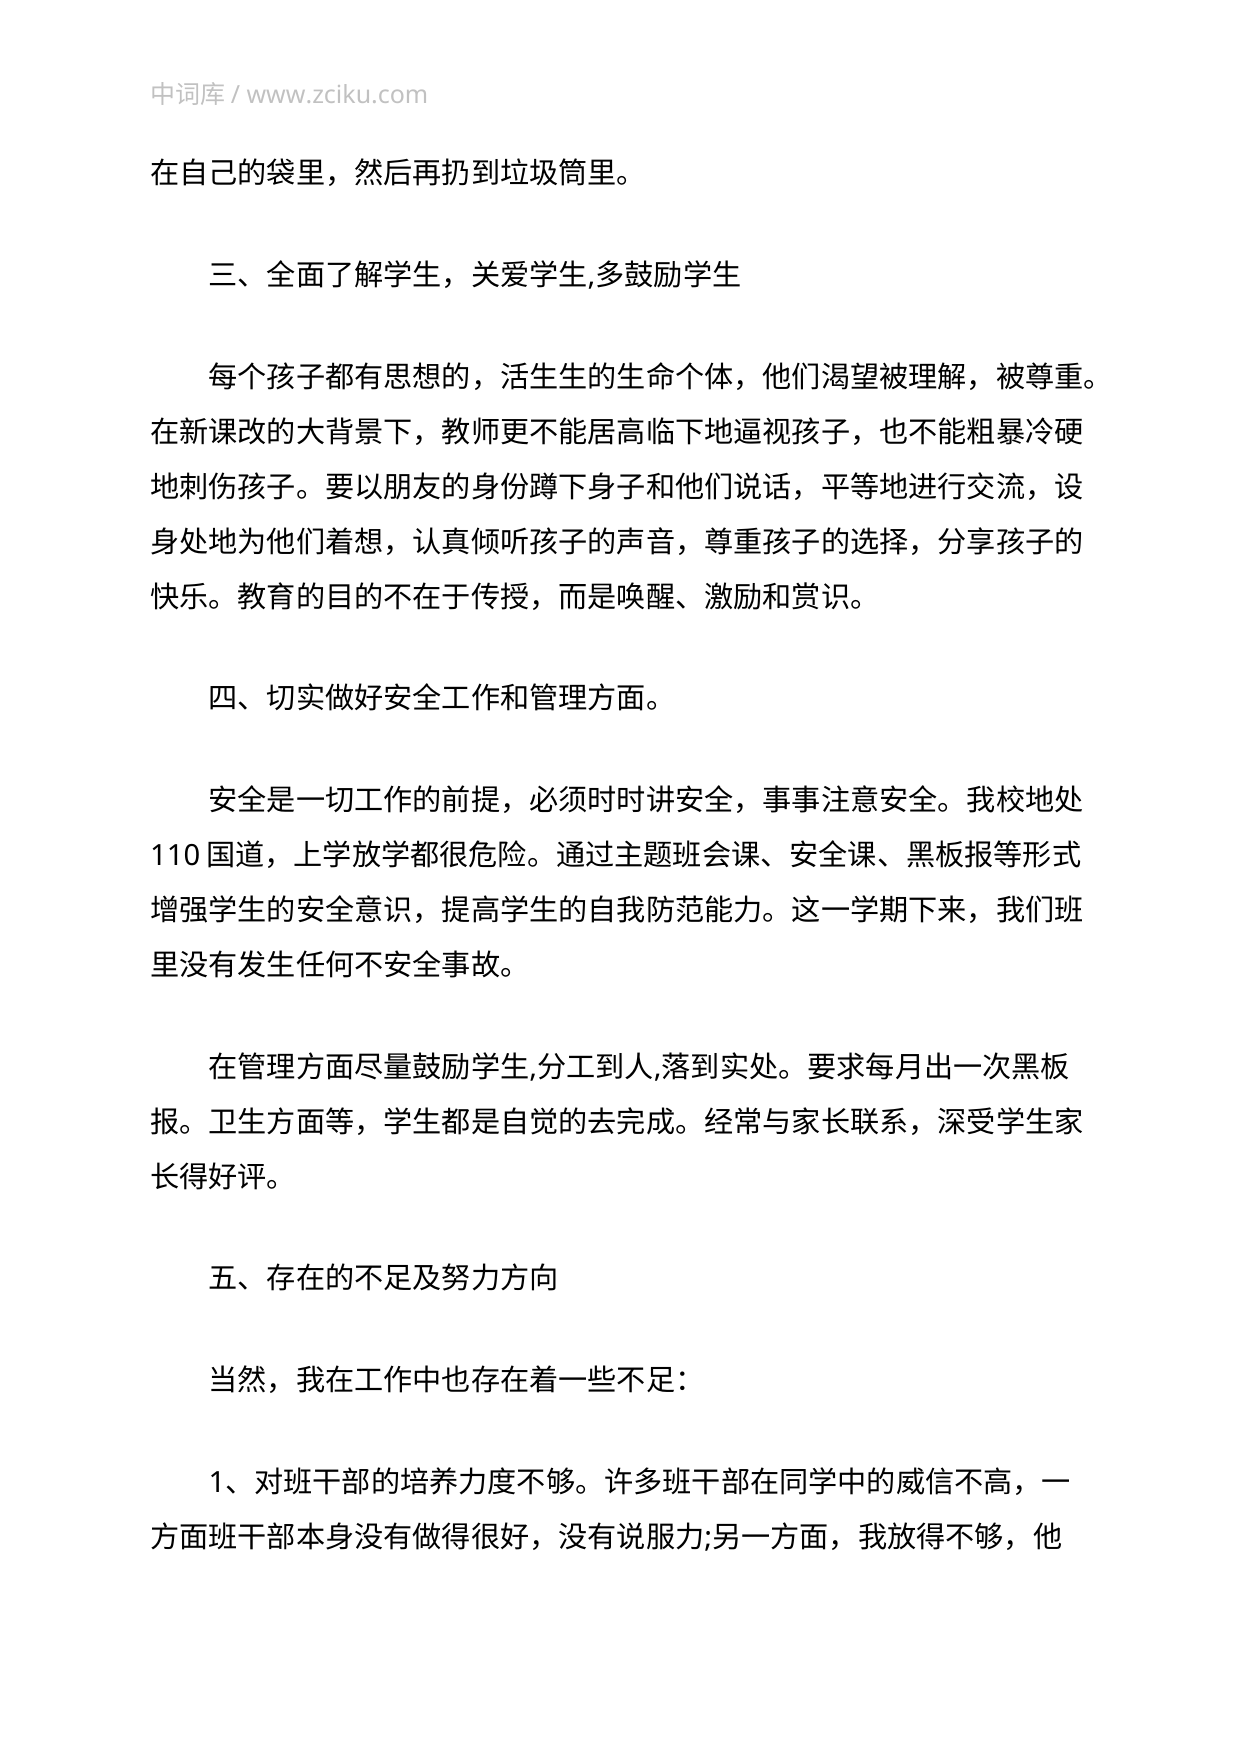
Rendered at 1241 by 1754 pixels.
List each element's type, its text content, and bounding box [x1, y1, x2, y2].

text 安全是一切工作的前提，必须时时讲安全，事事注意安全。我校地处110国道，上学放学都很危险。通过主题班会课、安全课、黑板报等形式增强学生的安全意识，提高学生的自我防范能力。这一学期下来，我们班里没有发生任何不安全事故。 [150, 777, 1090, 984]
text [150, 150, 1090, 192]
text 三、全面了解学生，关爱学生,多鼓励学生 [150, 252, 1090, 294]
text 四、切实做好安全工作和管理方面。 [150, 675, 1090, 717]
text 每个孩子都有思想的，活生生的生命个体，他们渴望被理解，被尊重。在新课改的大背景下，教师更不能居高临下地逼视孩子，也不能粗暴冷硬地刺伤孩子。要以朋友的身份蹲下身子和他们说话，平等地进行交流，设身处地为他们着想，认真倾听孩子的声音，尊重孩子的选择，分享孩子的快乐。教育的目的不在于传授，而是唤醒、激励和赏识。 [150, 354, 1090, 616]
text 五、存在的不足及努力方向 [150, 1255, 1090, 1297]
text 当然，我在工作中也存在着一些不足： [150, 1357, 1090, 1399]
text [150, 1459, 1090, 1556]
text 在管理方面尽量鼓励学生,分工到人,落到实处。要求每月出一次黑板报。卫生方面等，学生都是自觉的去完成。经常与家长联系，深受学生家长得好评。 [150, 1043, 1090, 1196]
